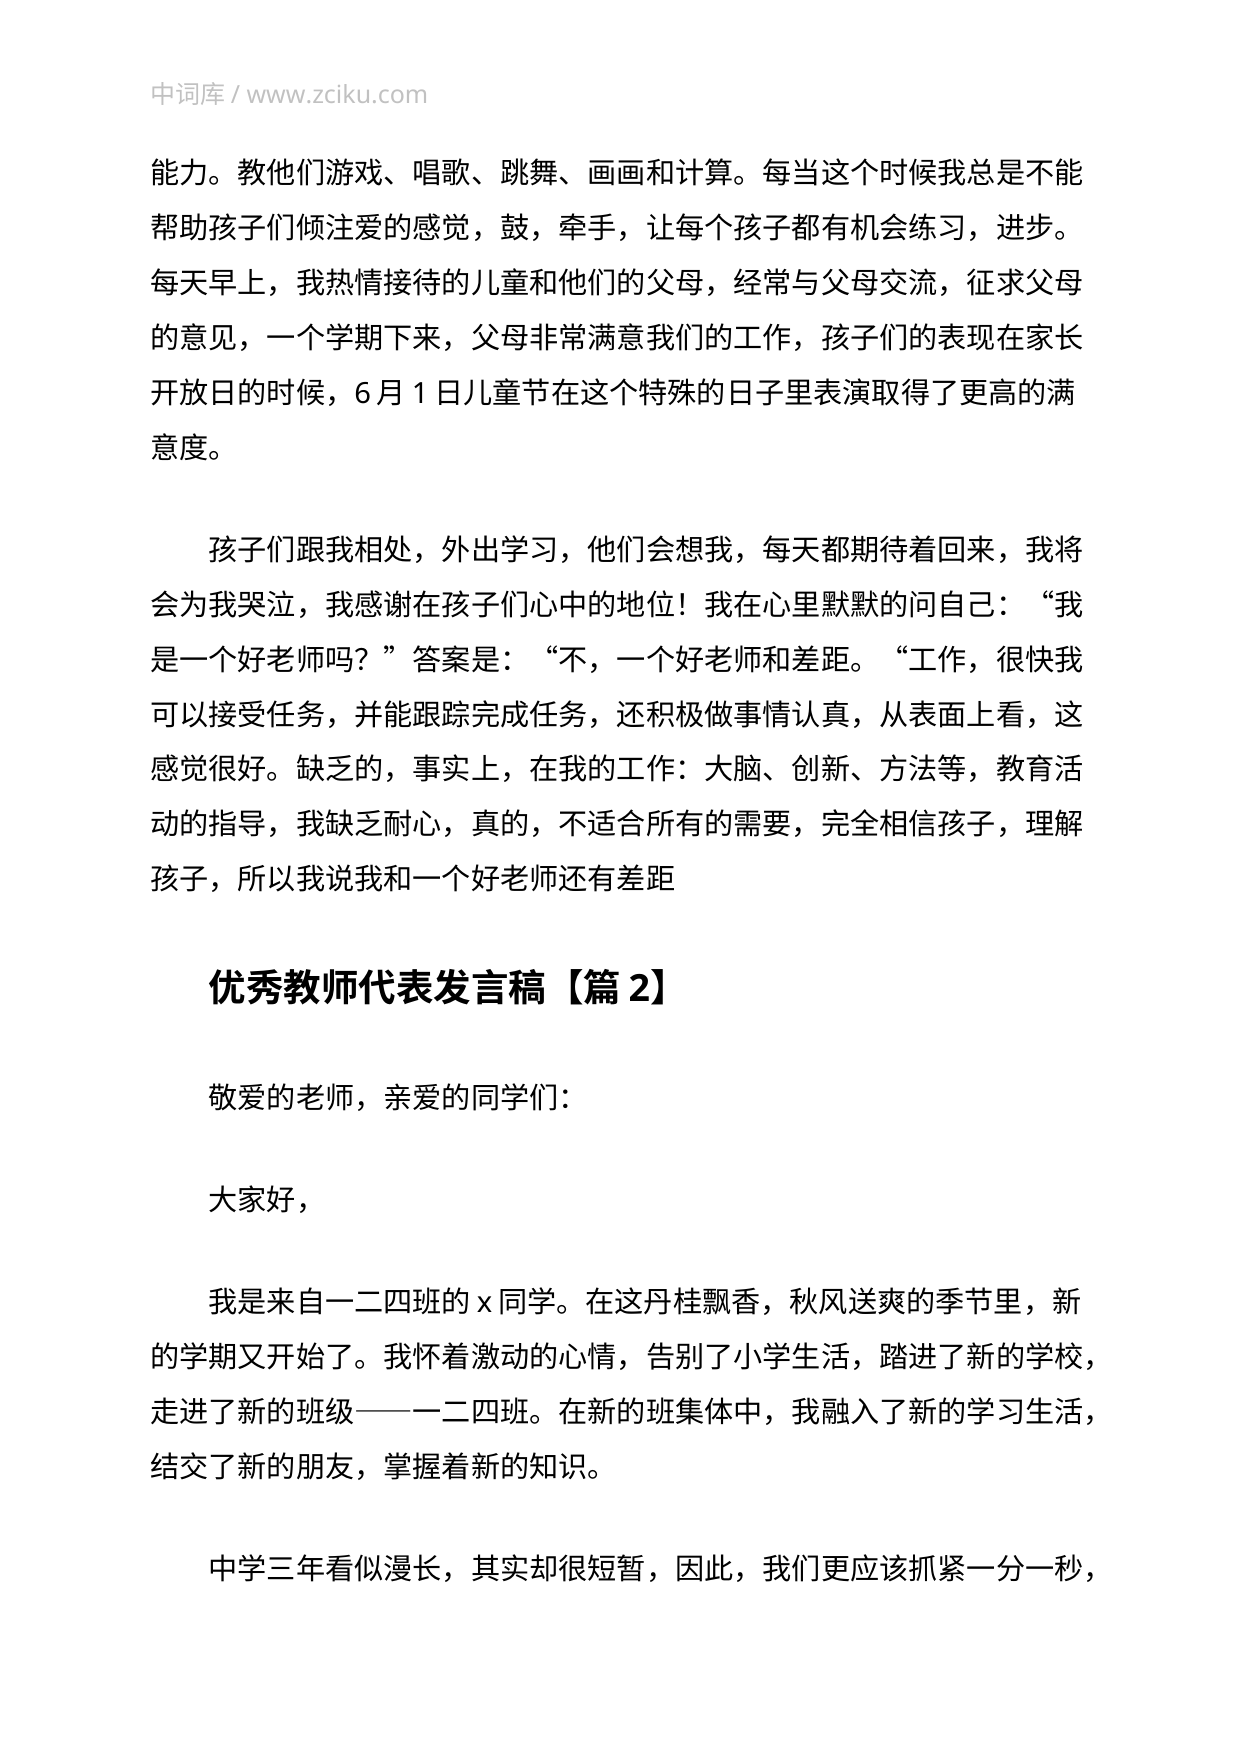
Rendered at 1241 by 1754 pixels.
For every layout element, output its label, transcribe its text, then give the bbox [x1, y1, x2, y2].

text 孩子们跟我相处，外出学习，他们会想我，每天都期待着回来，我将会为我哭泣，我感谢在孩子们心中的地位！我在心里默默的问自己：“我是一个好老师吗？”答案是：“不，一个好老师和差距。“工作，很快我可以接受任务，并能跟踪完成任务，还积极做事情认真，从表面上看，这感觉很好。缺乏的，事实上，在我的工作：大脑、创新、方法等，教育活动的指导，我缺乏耐心，真的，不适合所有的需要，完全相信孩子，理解孩子，所以我说我和一个好老师还有差距 [150, 526, 1090, 898]
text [150, 150, 1090, 467]
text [150, 1545, 1090, 1587]
text 大家好， [150, 1177, 1090, 1219]
text 我是来自一二四班的x同学。在这丹桂飘香，秋风送爽的季节里，新的学期又开始了。我怀着激动的心情，告别了小学生活，踏进了新的学校，走进了新的班级——一二四班。在新的班集体中，我融入了新的学习生活，结交了新的朋友，掌握着新的知识。 [150, 1279, 1090, 1486]
text 敬爱的老师，亲爱的同学们： [150, 1075, 1090, 1117]
text 优秀教师代表发言稿【篇2】 [150, 957, 1090, 1012]
